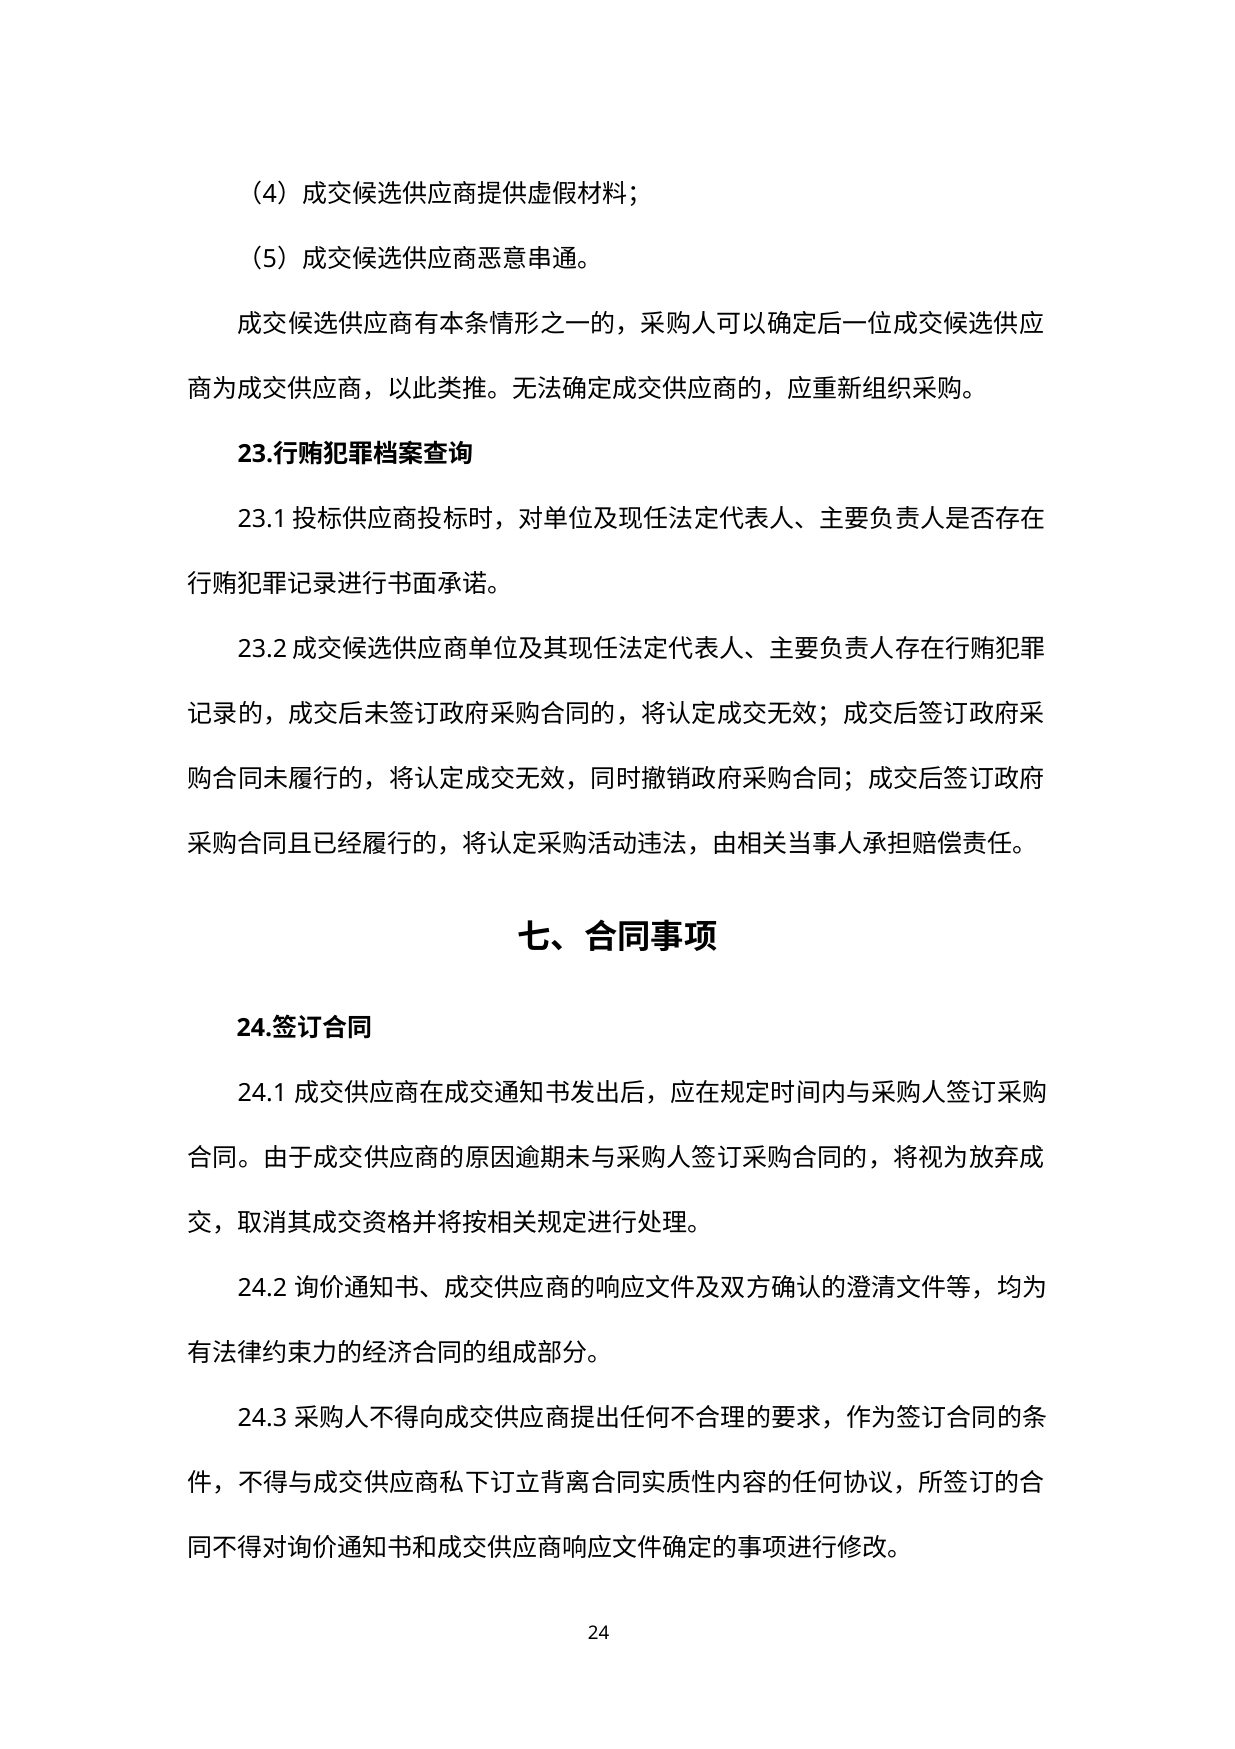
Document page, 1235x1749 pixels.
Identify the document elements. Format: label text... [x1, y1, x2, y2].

text 23.行贿犯罪档案查询 [187, 419, 1047, 484]
text 23.2成交候选供应商单位及其现任法定代表人、主要负责人存在行贿犯罪记录的，成交后未签订政府采购合同的，将认定成交无效；成交后签订政府采购合同未履行的，将认定成交无效，同时撤销政府采购合同；成交后签订政府采购合同且已经履行的，将认定采购活动违法，由相关当事人承担赔偿责任。 [187, 614, 1047, 874]
text 24.2 询价通知书、成交供应商的响应文件及双方确认的澄清文件等，均为有法律约束力的经济合同的组成部分。 [187, 1253, 1047, 1383]
text （5）成交候选供应商恶意串通。 [187, 224, 1047, 289]
text 24.3 采购人不得向成交供应商提出任何不合理的要求，作为签订合同的条件，不得与成交供应商私下订立背离合同实质性内容的任何协议，所签订的合同不得对询价通知书和成交供应商响应文件确定的事项进行修改。 [187, 1383, 1047, 1578]
text 成交候选供应商有本条情形之一的，采购人可以确定后一位成交候选供应商为成交供应商，以此类推。无法确定成交供应商的，应重新组织采购。 [187, 289, 1047, 419]
text 24.签订合同 [187, 993, 1047, 1058]
text 23.1投标供应商投标时，对单位及现任法定代表人、主要负责人是否存在行贿犯罪记录进行书面承诺。 [187, 484, 1047, 614]
text 24.1 成交供应商在成交通知书发出后，应在规定时间内与采购人签订采购合同。由于成交供应商的原因逾期未与采购人签订采购合同的，将视为放弃成交，取消其成交资格并将按相关规定进行处理。 [187, 1058, 1047, 1253]
text （4）成交候选供应商提供虚假材料； [187, 159, 1047, 224]
text 七、合同事项 [187, 901, 1047, 966]
